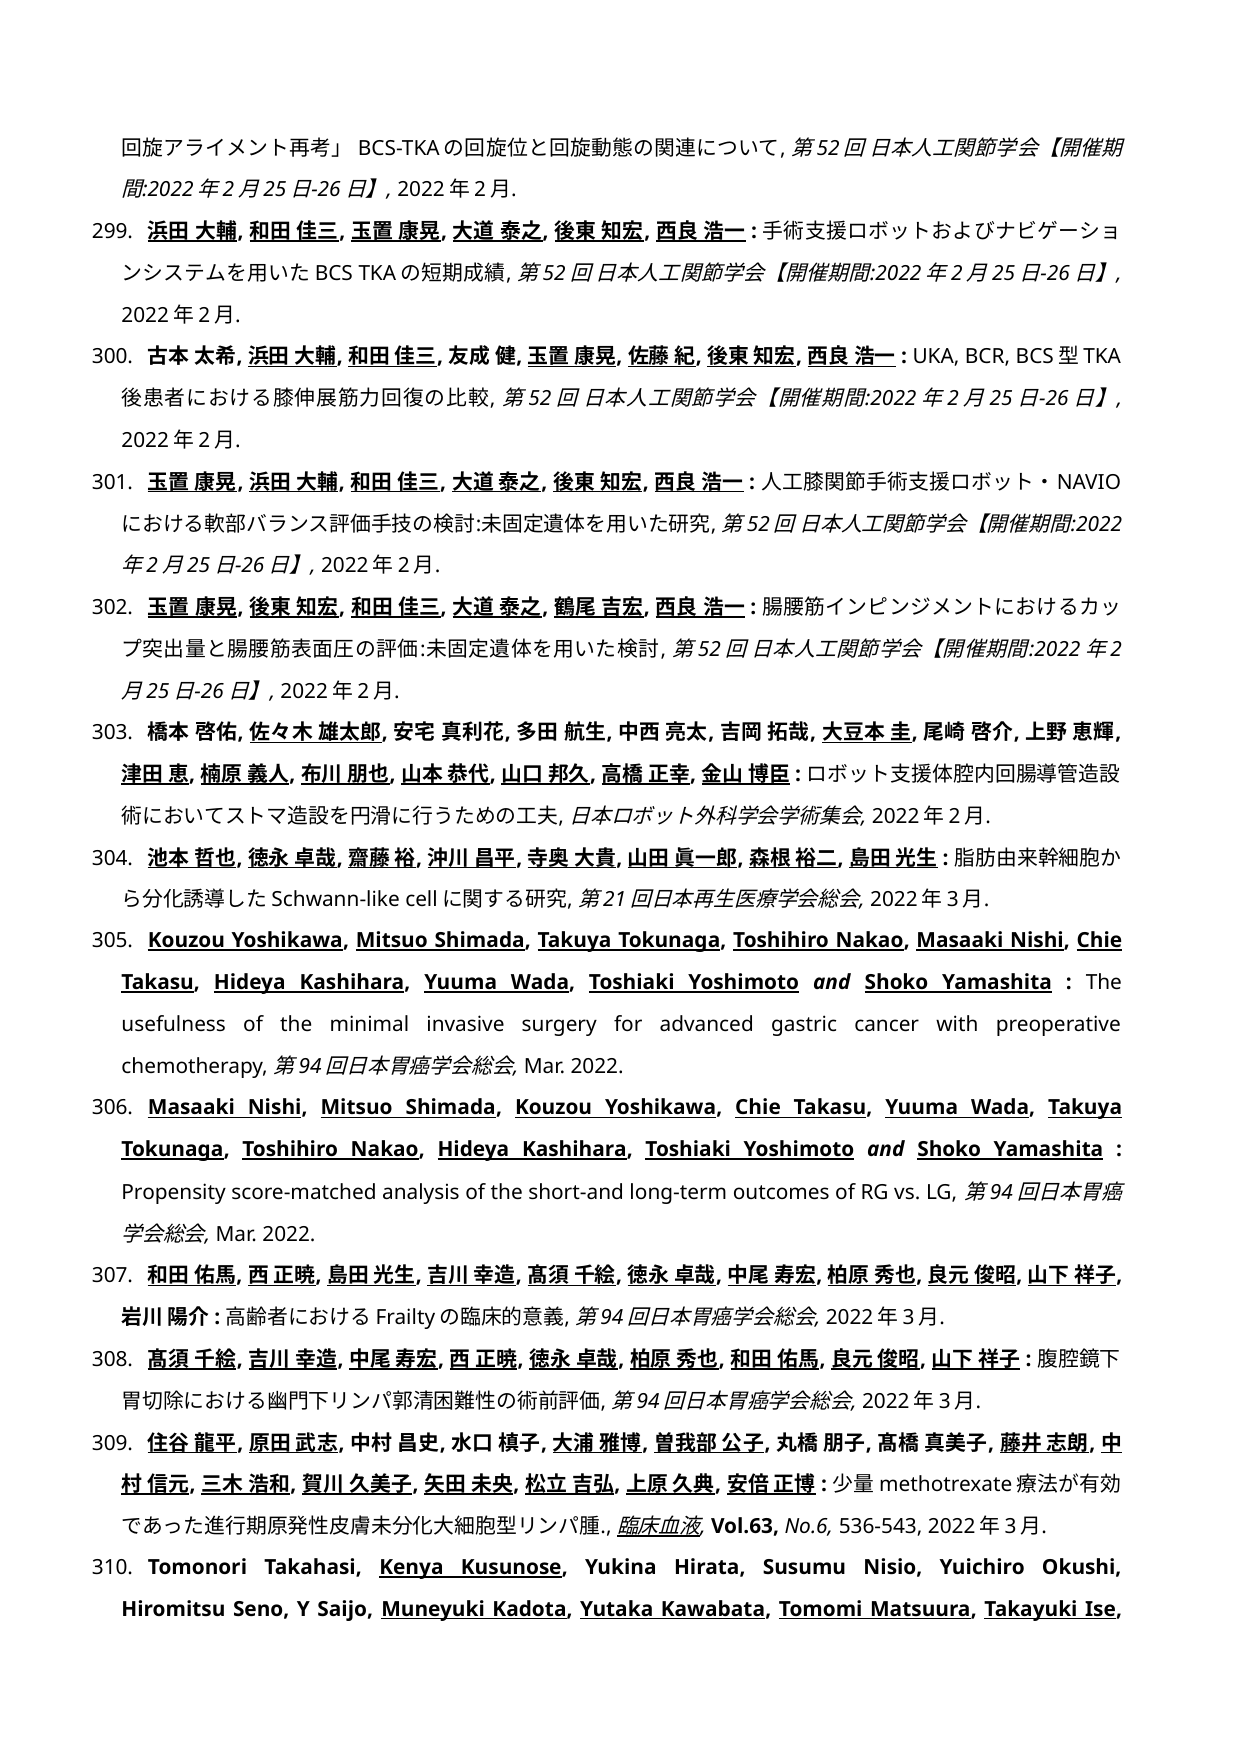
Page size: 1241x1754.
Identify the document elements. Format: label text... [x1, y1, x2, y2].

list 髙須 千絵, 吉川 幸造, 中尾 寿宏, 西 正暁, 徳永 卓哉, 柏原 秀也, 和田 佑馬, 良元 俊昭, 山下 祥子 : 腹腔鏡下胃切除における幽門下リンパ郭清困難性の術前評価, 第94回日本胃癌学会総会, 2022年3月. [92, 1336, 1122, 1420]
list 玉置 康晃, 後東 知宏, 和田 佳三, 大道 泰之, 鶴尾 吉宏, 西良 浩一 : 腸腰筋インピンジメントにおけるカップ突出量と腸腰筋表面圧の評価:未固定遺体を用いた検討, 第52回 日本人工関節学会【開催期間:2022年2月25日-26日】, 2022年2月. [92, 584, 1122, 710]
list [92, 1545, 1122, 1629]
list 橋本 啓佑, 佐々木 雄太郎, 安宅 真利花, 多田 航生, 中西 亮太, 吉岡 拓哉, 大豆本 圭, 尾崎 啓介, 上野 恵輝, 津田 恵, 楠原 義人, 布川 朋也, 山本 恭代, 山口 邦久, 高橋 正幸, 金山 博臣 : ロボット支援体腔内回腸導管造設術においてストマ造設を円滑に行うための工夫, 日本ロボット外科学会学術集会, 2022年2月. [92, 710, 1122, 835]
list 和田 佑馬, 西 正暁, 島田 光生, 吉川 幸造, 髙須 千絵, 徳永 卓哉, 中尾 寿宏, 柏原 秀也, 良元 俊昭, 山下 祥子, 岩川 陽介 : 高齢者におけるFrailtyの臨床的意義, 第94回日本胃癌学会総会, 2022年3月. [92, 1253, 1122, 1336]
list 玉置 康晃, 浜田 大輔, 和田 佳三, 大道 泰之, 後東 知宏, 西良 浩一 : 人工膝関節手術支援ロボット・NAVIOにおける軟部バランス評価手技の検討:未固定遺体を用いた研究, 第52回 日本人工関節学会【開催期間:2022年2月25日-26日】, 2022年2月. [92, 459, 1122, 584]
list Kouzou Yoshikawa, Mitsuo Shimada, Takuya Tokunaga, Toshihiro Nakao, Masaaki Nishi, Chie Takasu, Hideya Kashihara, Yuuma Wada, Toshiaki Yoshimoto and Shoko Yamashita : The usefulness of the minimal invasive surgery for advanced gastric cancer with preoperative chemotherapy, 第94回日本胃癌学会総会, Mar. 2022. [92, 919, 1122, 1086]
list Masaaki Nishi, Mitsuo Shimada, Kouzou Yoshikawa, Chie Takasu, Yuuma Wada, Takuya Tokunaga, Toshihiro Nakao, Hideya Kashihara, Toshiaki Yoshimoto and Shoko Yamashita : Propensity score-matched analysis of the short-and long-term outcomes of RG vs. LG, 第94回日本胃癌学会総会, Mar. 2022. [92, 1086, 1122, 1253]
list 池本 哲也, 徳永 卓哉, 齋藤 裕, 沖川 昌平, 寺奥 大貴, 山田 眞一郎, 森根 裕二, 島田 光生 : 脂肪由来幹細胞から分化誘導したSchwann-like cellに関する研究, 第21回日本再生医療学会総会, 2022年3月. [92, 835, 1122, 919]
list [92, 125, 1122, 209]
list 浜田 大輔, 和田 佳三, 玉置 康晃, 大道 泰之, 後東 知宏, 西良 浩一 : 手術支援ロボットおよびナビゲーションシステムを用いたBCS TKAの短期成績, 第52回 日本人工関節学会【開催期間:2022年2月25日-26日】, 2022年2月. [92, 209, 1122, 334]
list 住谷 龍平, 原田 武志, 中村 昌史, 水口 槙子, 大浦 雅博, 曽我部 公子, 丸橋 朋子, 髙橋 真美子, 藤井 志朗, 中村 信元, 三木 浩和, 賀川 久美子, 矢田 未央, 松立 吉弘, 上原 久典, 安倍 正博 : 少量methotrexate療法が有効であった進行期原発性皮膚未分化大細胞型リンパ腫., 臨床血液, Vol.63, No.6, 536-543, 2022年3月. [92, 1420, 1122, 1545]
list 古本 太希, 浜田 大輔, 和田 佳三, 友成 健, 玉置 康晃, 佐藤 紀, 後東 知宏, 西良 浩一 : UKA, BCR, BCS型TKA後患者における膝伸展筋力回復の比較, 第52回 日本人工関節学会【開催期間:2022年2月25日-26日】, 2022年2月. [92, 334, 1122, 459]
